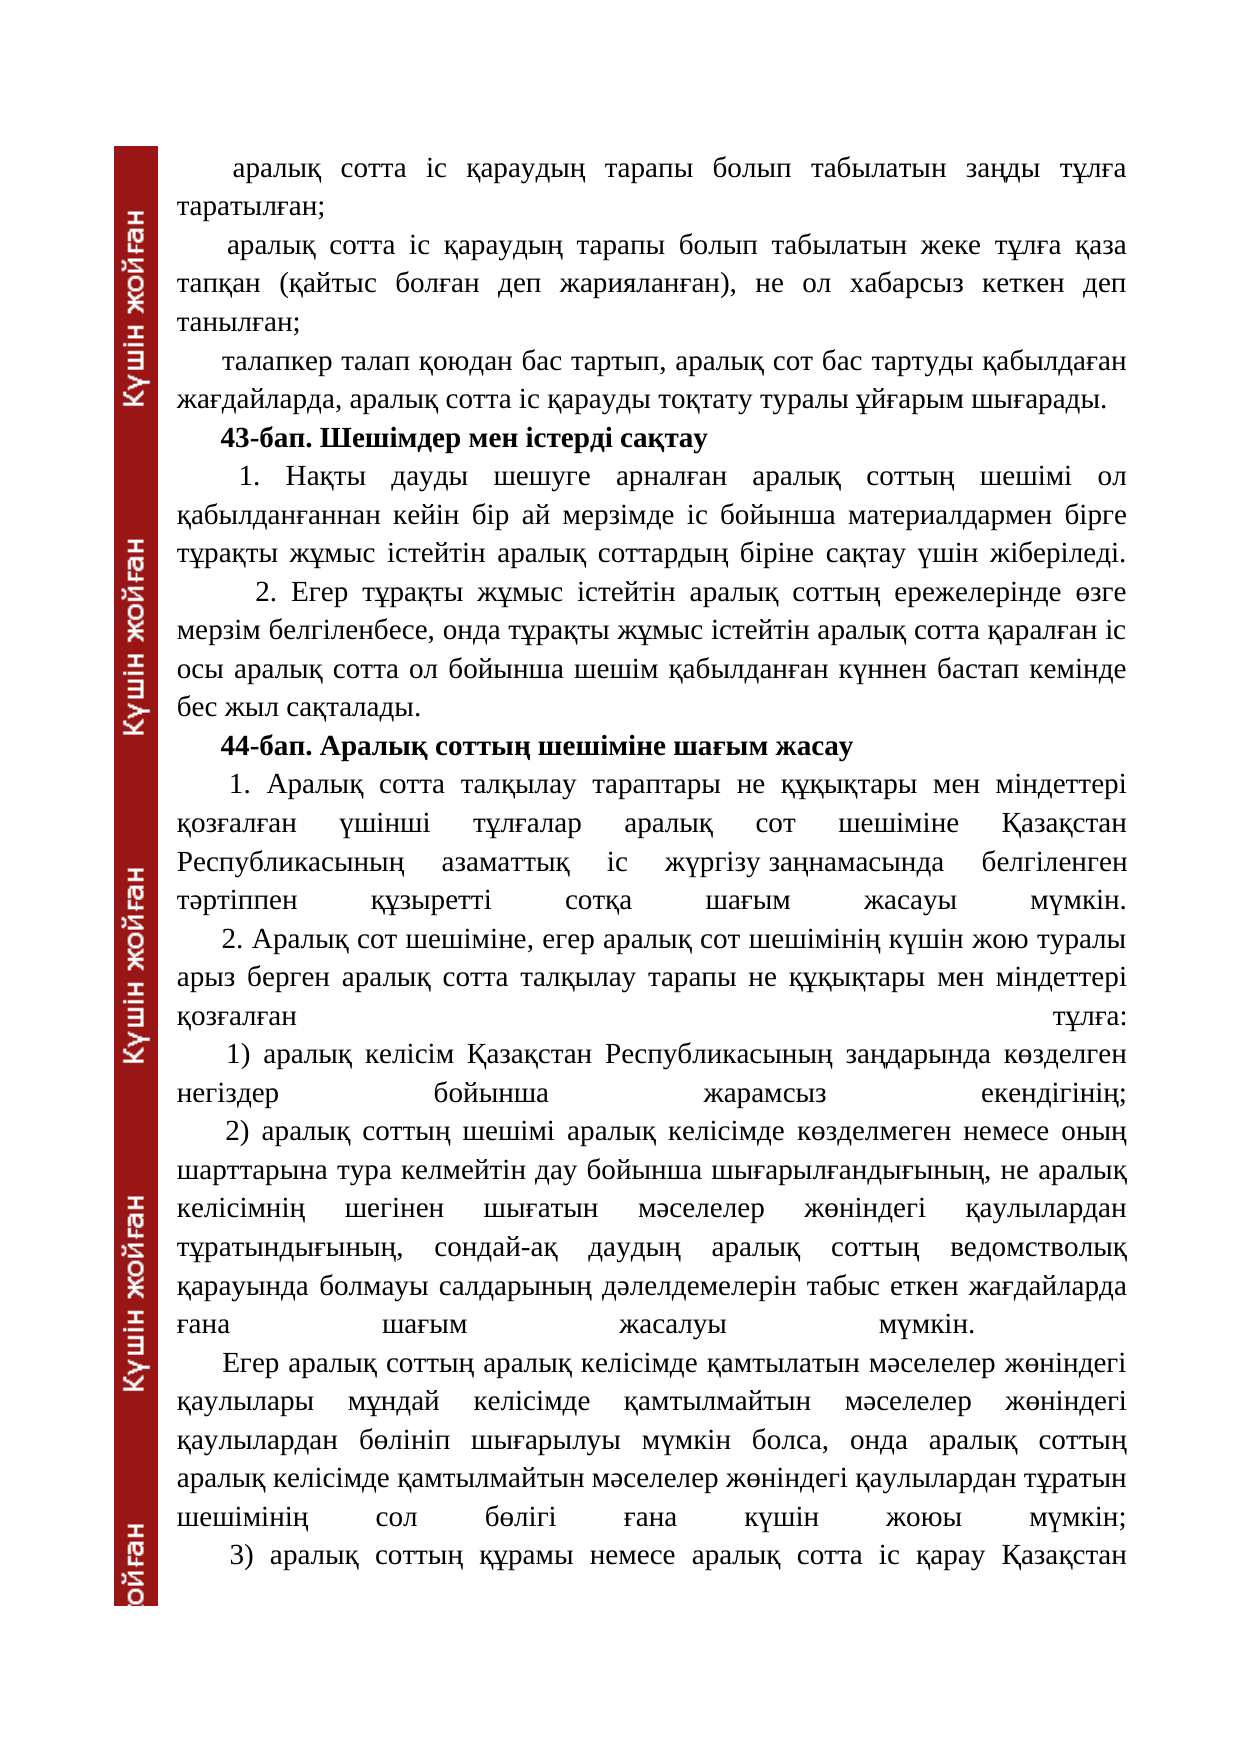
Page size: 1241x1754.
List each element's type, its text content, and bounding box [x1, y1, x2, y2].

text 43-бап. Шешiмдер мен iстердi сақтау [112, 420, 1128, 453]
text 1. Нақты дауды шешуге арналған аралық соттың шешiмi ол қабылданғаннан кейiн бiр ай мерзiмде iс бойынша материалдармен бiрге тұрақты жұмыс iстейтiн аралық соттардың бiрiне сақтау үшiн жiберiледi. 2. Егер тұрақты жұмыс iстейтiн аралық соттың ережелерiнде өзге мерзiм белгiленбесе, онда тұрақты жұмыс iстейтiн аралық сотта қаралған iс осы аралық сотта ол бойынша шешiм қабылданған күннен бастап кемiнде бес жыл сақталады. [112, 458, 1128, 723]
text 44-бап. Аралық соттың шешiмiне шағым жасау [112, 728, 1128, 762]
picture [114, 415, 158, 420]
picture [114, 146, 158, 150]
picture [114, 453, 158, 458]
picture [114, 762, 158, 767]
picture [114, 1571, 158, 1606]
picture [114, 723, 158, 728]
